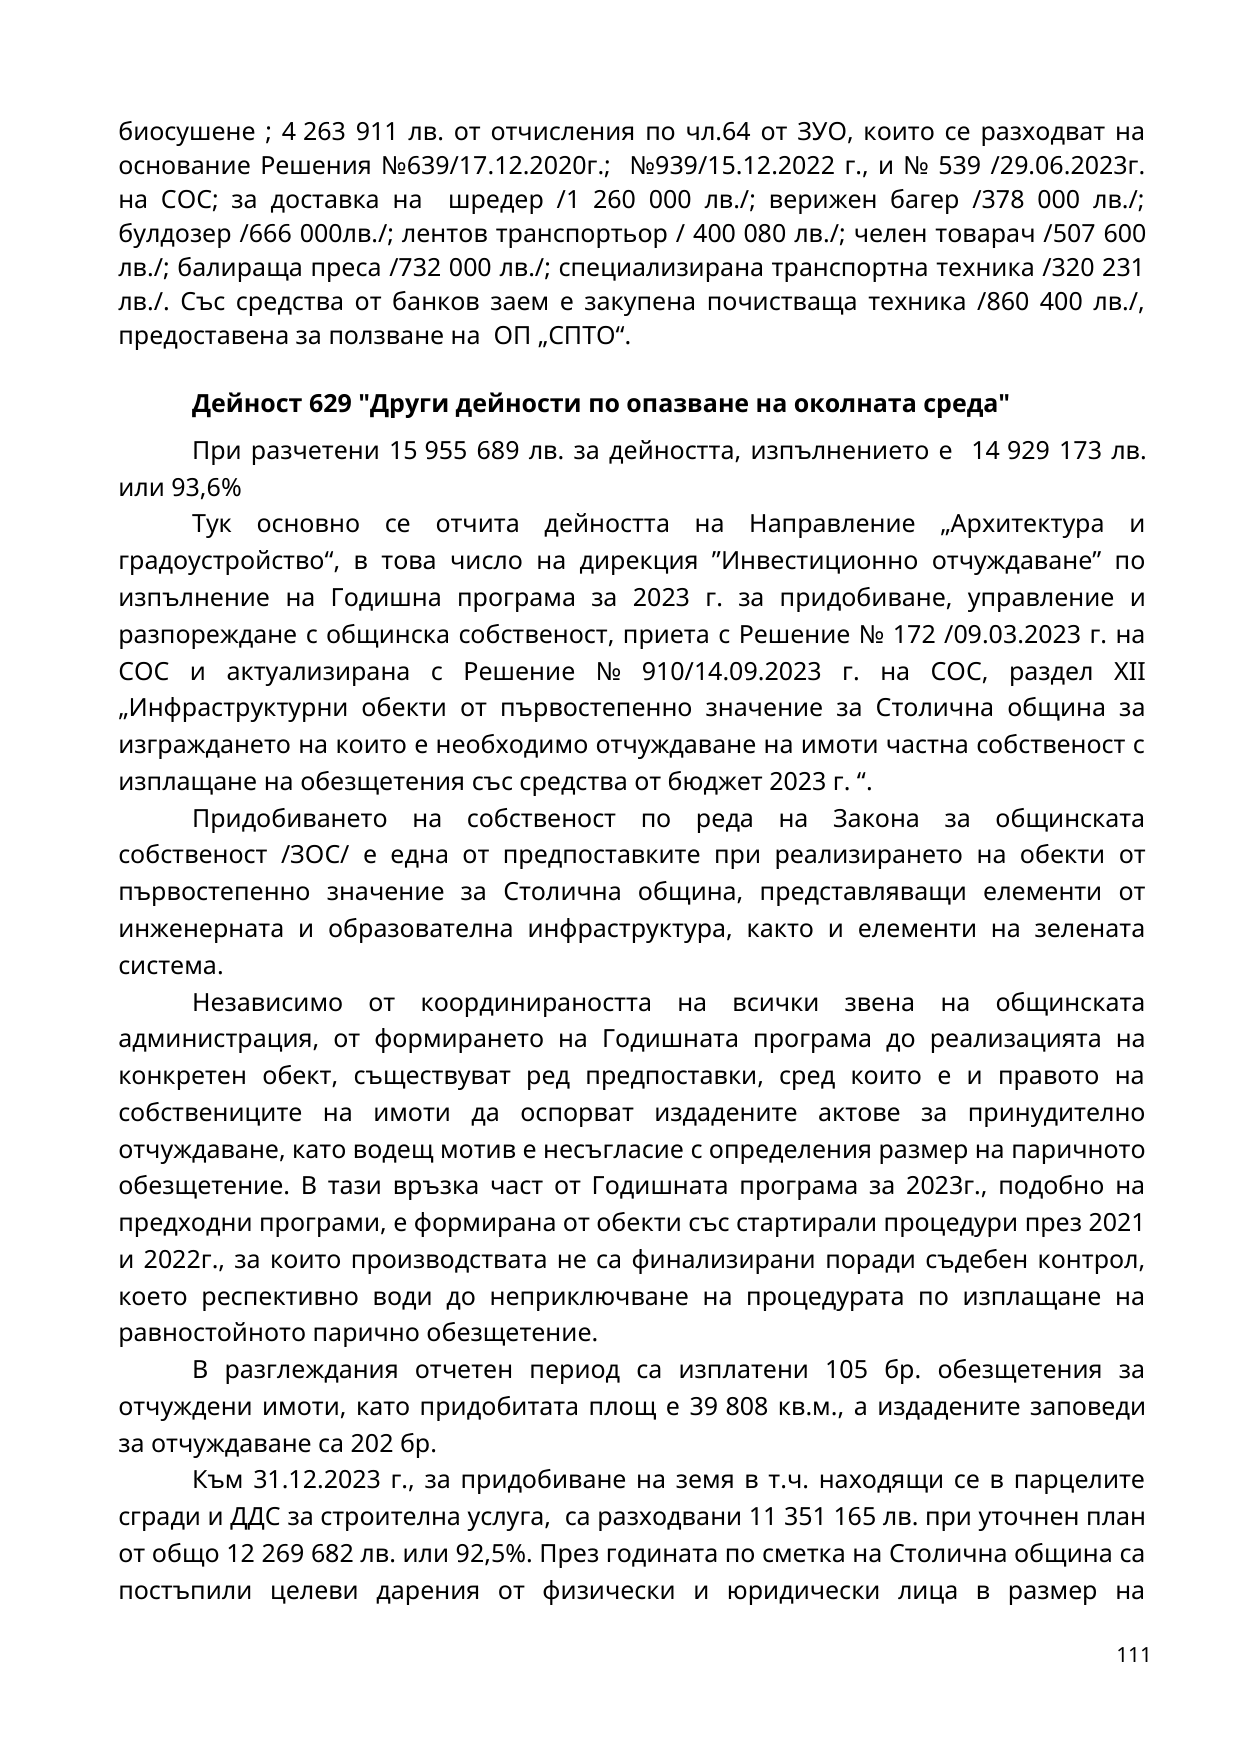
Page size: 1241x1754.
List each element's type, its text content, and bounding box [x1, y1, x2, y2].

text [118, 113, 1147, 352]
text Независимо от координираността на всички звена на общинската администрация, от формирането на Годишната програма до реализацията на конкретен обект, съществуват ред предпоставки, сред които е и правото на собствениците на имоти да оспорват издадените актове за принудително отчуждаване, като водещ мотив е несъгласие с определения размер на паричното обезщетение. В тази връзка част от Годишната програма за 2023г., подобно на предходни програми, е формирана от обекти със стартирали процедури през 2021 и 2022г., за които производствата не са финализирани поради съдебен контрол, което респективно води до неприключване на процедурата по изплащане на равностойното парично обезщетение. [118, 984, 1147, 1349]
text При разчетени 15 955 689 лв. за дейността, изпълнението е 14 929 173 лв. или 93,6% [118, 433, 1147, 503]
text Дейност 629 "Други дейности по опазване на околната среда" [118, 386, 1147, 420]
text В разглеждания отчетен период са изплатени 105 бр. обезщетения за отчуждени имоти, като придобитата площ е 39 808 кв.м., а издадените заповеди за отчуждаване са 202 бр. [118, 1352, 1147, 1459]
text Тук основно се отчита дейността на Направление „Архитектура и градоустройство“, в това число на дирекция ”Инвестиционно отчуждаване” по изпълнение на Годишна програма за 2023 г. за придобиване, управление и разпореждане с общинска собственост, приета с Решение № 172 /09.03.2023 г. на СОС и актуализирана с Решение № 910/14.09.2023 г. на СОС, раздел XII „Инфраструктурни обекти от първостепенно значение за Столична община за изграждането на които е необходимо отчуждаване на имоти частна собственост с изплащане на обезщетения със средства от бюджет 2023 г. “. [118, 506, 1147, 798]
text Придобиването на собственост по реда на Закона за общинската собственост /ЗОС/ е една от предпоставките при реализирането на обекти от първостепенно значение за Столична община, представляващи елементи от инженерната и образователна инфраструктура, както и елементи на зелената система. [118, 800, 1147, 981]
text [118, 1462, 1147, 1607]
